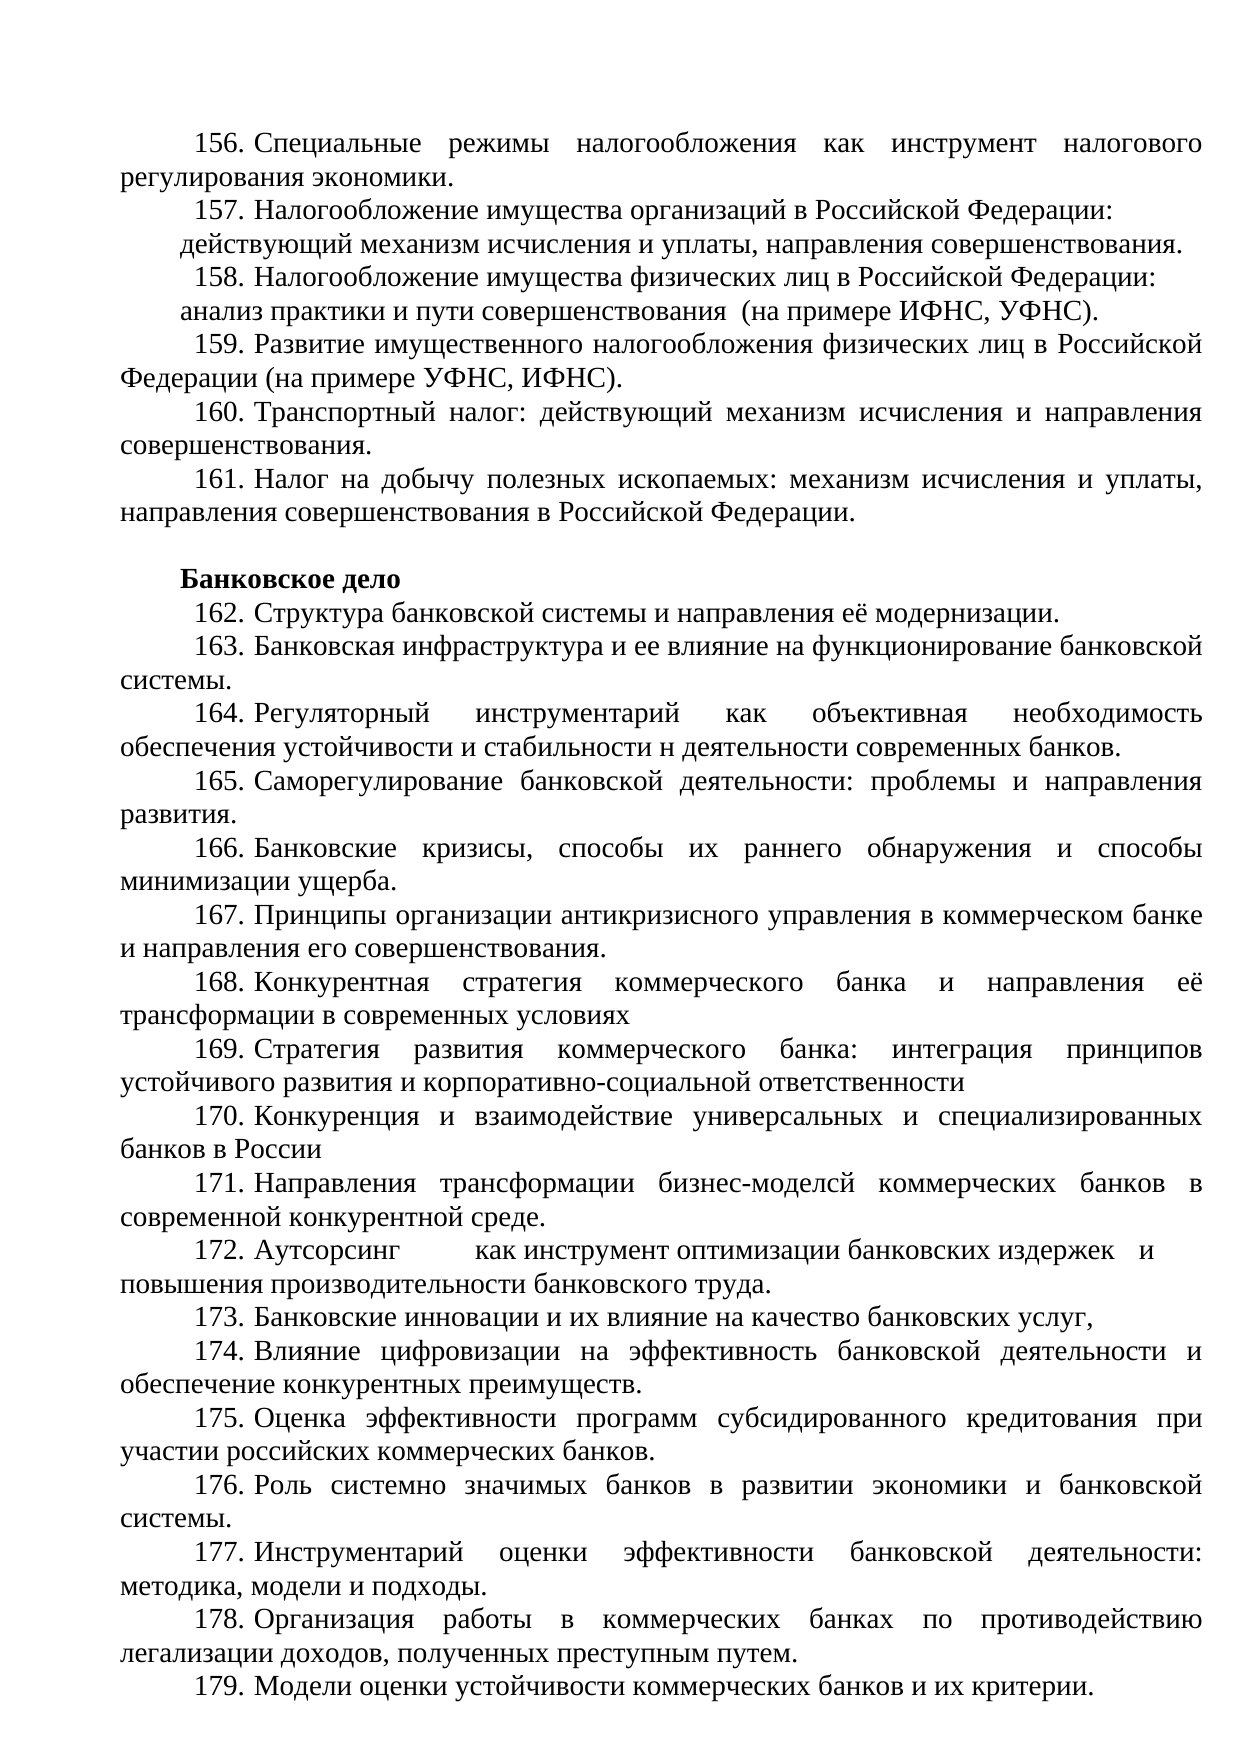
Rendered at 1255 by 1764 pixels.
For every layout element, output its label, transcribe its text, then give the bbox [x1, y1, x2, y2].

list Саморегулирование банковской деятельности: проблемы и направления развития. [120, 763, 1203, 830]
list Организация работы в коммерческих банках по противодействию легализации доходов, полученных преступным путем. [120, 1601, 1203, 1668]
list Влияние цифровизации на эффективность банковской деятельности и обеспечение конкурентных преимуществ. [120, 1333, 1203, 1400]
list Банковская инфраструктура и ее влияние на функционирование банковской системы. [120, 628, 1203, 696]
list Специальные режимы налогообложения как инструмент налогового регулирования экономики. [120, 125, 1203, 192]
list Инструментарий оценки эффективности банковской деятельности: методика, модели и подходы. [120, 1534, 1203, 1601]
list Конкуренция и взаимодействие универсальных и специализированных банков в России [120, 1098, 1203, 1165]
list Регуляторный инструментарий как объективная необходимость обеспечения устойчивости и стабильности н деятельности современных банков. [120, 696, 1203, 763]
list Налогообложение имущества организаций в Российской Федерации: [120, 192, 1203, 226]
list Модели оценки устойчивости коммерческих банков и их критерии. [120, 1668, 1203, 1702]
list Налог на добычу полезных ископаемых: механизм исчисления и уплаты, направления совершенствования в Российской Федерации. [120, 461, 1203, 528]
list Банковские инновации и их влияние на качество банковских услуг, [120, 1299, 1203, 1333]
list Оценка эффективности программ субсидированного кредитования при участии российских коммерческих банков. [120, 1400, 1203, 1467]
list Налогообложение имущества физических лиц в Российской Федерации: [120, 259, 1203, 293]
text анализ практики и пути совершенствования (на примере ИФНС, УФНС). [106, 293, 1203, 327]
subtitle Банковское дело [106, 561, 1203, 595]
list Транспортный налог: действующий механизм исчисления и направления совершенствования. [120, 394, 1203, 461]
list Аутсорсинг как инструмент оптимизации банковских издержек и повышения производительности банковского труда. [120, 1232, 1203, 1299]
list Роль системно значимых банков в развитии экономики и банковской системы. [120, 1467, 1203, 1534]
list Банковские кризисы, способы их раннего обнаружения и способы минимизации ущерба. [120, 830, 1203, 897]
list Направления трансформации бизнес-моделсй коммерческих банков в современной конкурентной среде. [120, 1165, 1203, 1232]
list Развитие имущественного налогообложения физических лиц в Российской Федерации (на примере УФНС, ИФНС). [120, 327, 1203, 394]
list Принципы организации антикризисного управления в коммерческом банке и направления его совершенствования. [120, 897, 1203, 964]
list Структура банковской системы и направления её модернизации. [120, 595, 1203, 628]
list Конкурентная стратегия коммерческого банка и направления её трансформации в современных условиях [120, 964, 1203, 1031]
list Стратегия развития коммерческого банка: интеграция принципов устойчивого развития и корпоративно-социальной ответственности [120, 1031, 1203, 1098]
text действующий механизм исчисления и уплаты, направления совершенствования. [106, 226, 1203, 259]
